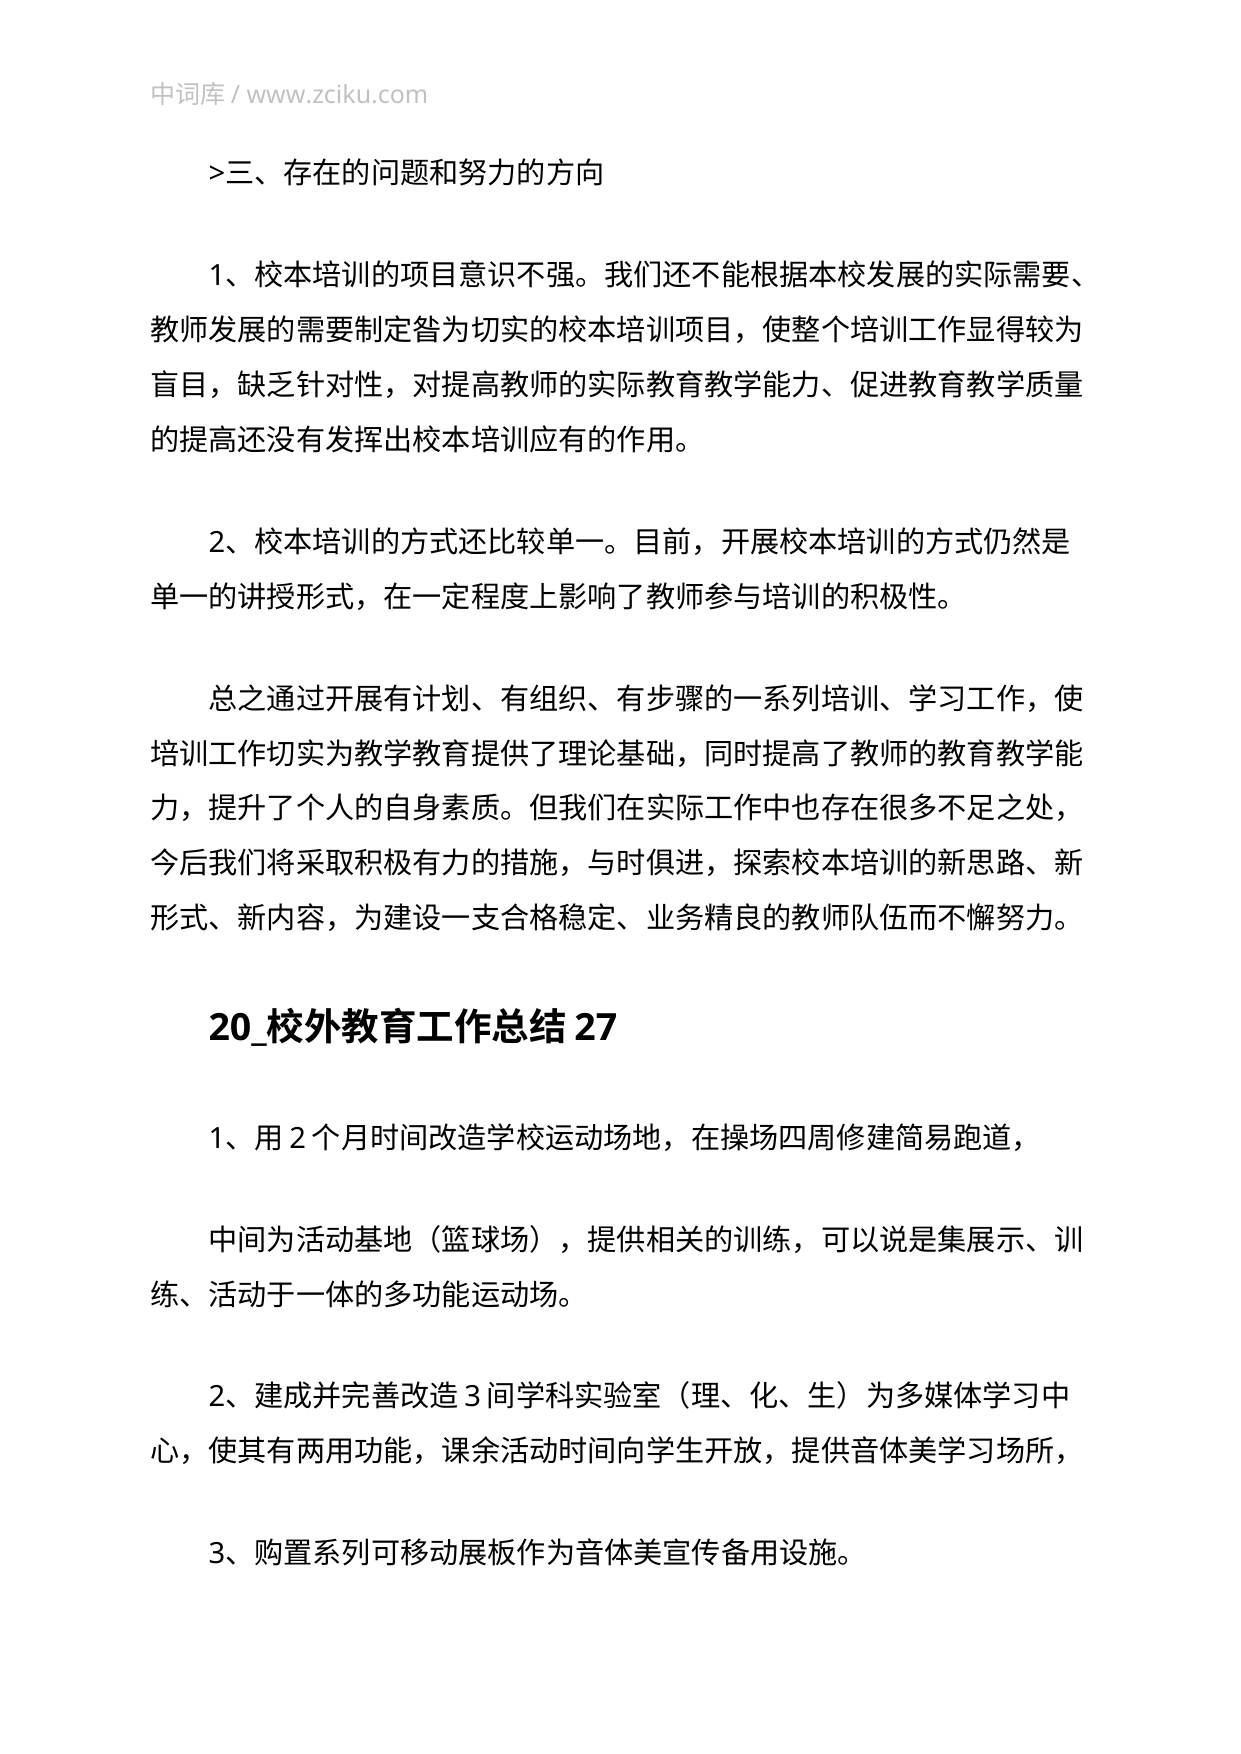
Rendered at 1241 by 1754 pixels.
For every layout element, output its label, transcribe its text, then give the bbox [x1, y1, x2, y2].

text 2、建成并完善改造3间学科实验室（理、化、生）为多媒体学习中心，使其有两用功能，课余活动时间向学生开放，提供音体美学习场所， [150, 1373, 1090, 1470]
text 1、用2个月时间改造学校运动场地，在操场四周修建简易跑道， [150, 1114, 1090, 1157]
text 中间为活动基地（篮球场），提供相关的训练，可以说是集展示、训练、活动于一体的多功能运动场。 [150, 1216, 1090, 1313]
text 20_校外教育工作总结27 [150, 997, 1090, 1051]
text 3、购置系列可移动展板作为音体美宣传备用设施。 [150, 1530, 1090, 1572]
text 2、校本培训的方式还比较单一。目前，开展校本培训的方式仍然是单一的讲授形式，在一定程度上影响了教师参与培训的积极性。 [150, 518, 1090, 616]
text 总之通过开展有计划、有组织、有步骤的一系列培训、学习工作，使培训工作切实为教学教育提供了理论基础，同时提高了教师的教育教学能力，提升了个人的自身素质。但我们在实际工作中也存在很多不足之处，今后我们将采取积极有力的措施，与时俱进，探索校本培训的新思路、新形式、新内容，为建设一支合格稳定、业务精良的教师队伍而不懈努力。 [150, 675, 1090, 937]
text 1、校本培训的项目意识不强。我们还不能根据本校发展的实际需要、教师发展的需要制定昝为切实的校本培训项目，使整个培训工作显得较为盲目，缺乏针对性，对提高教师的实际教育教学能力、促进教育教学质量的提高还没有发挥出校本培训应有的作用。 [150, 252, 1090, 459]
text >三、存在的问题和努力的方向 [150, 150, 1090, 192]
